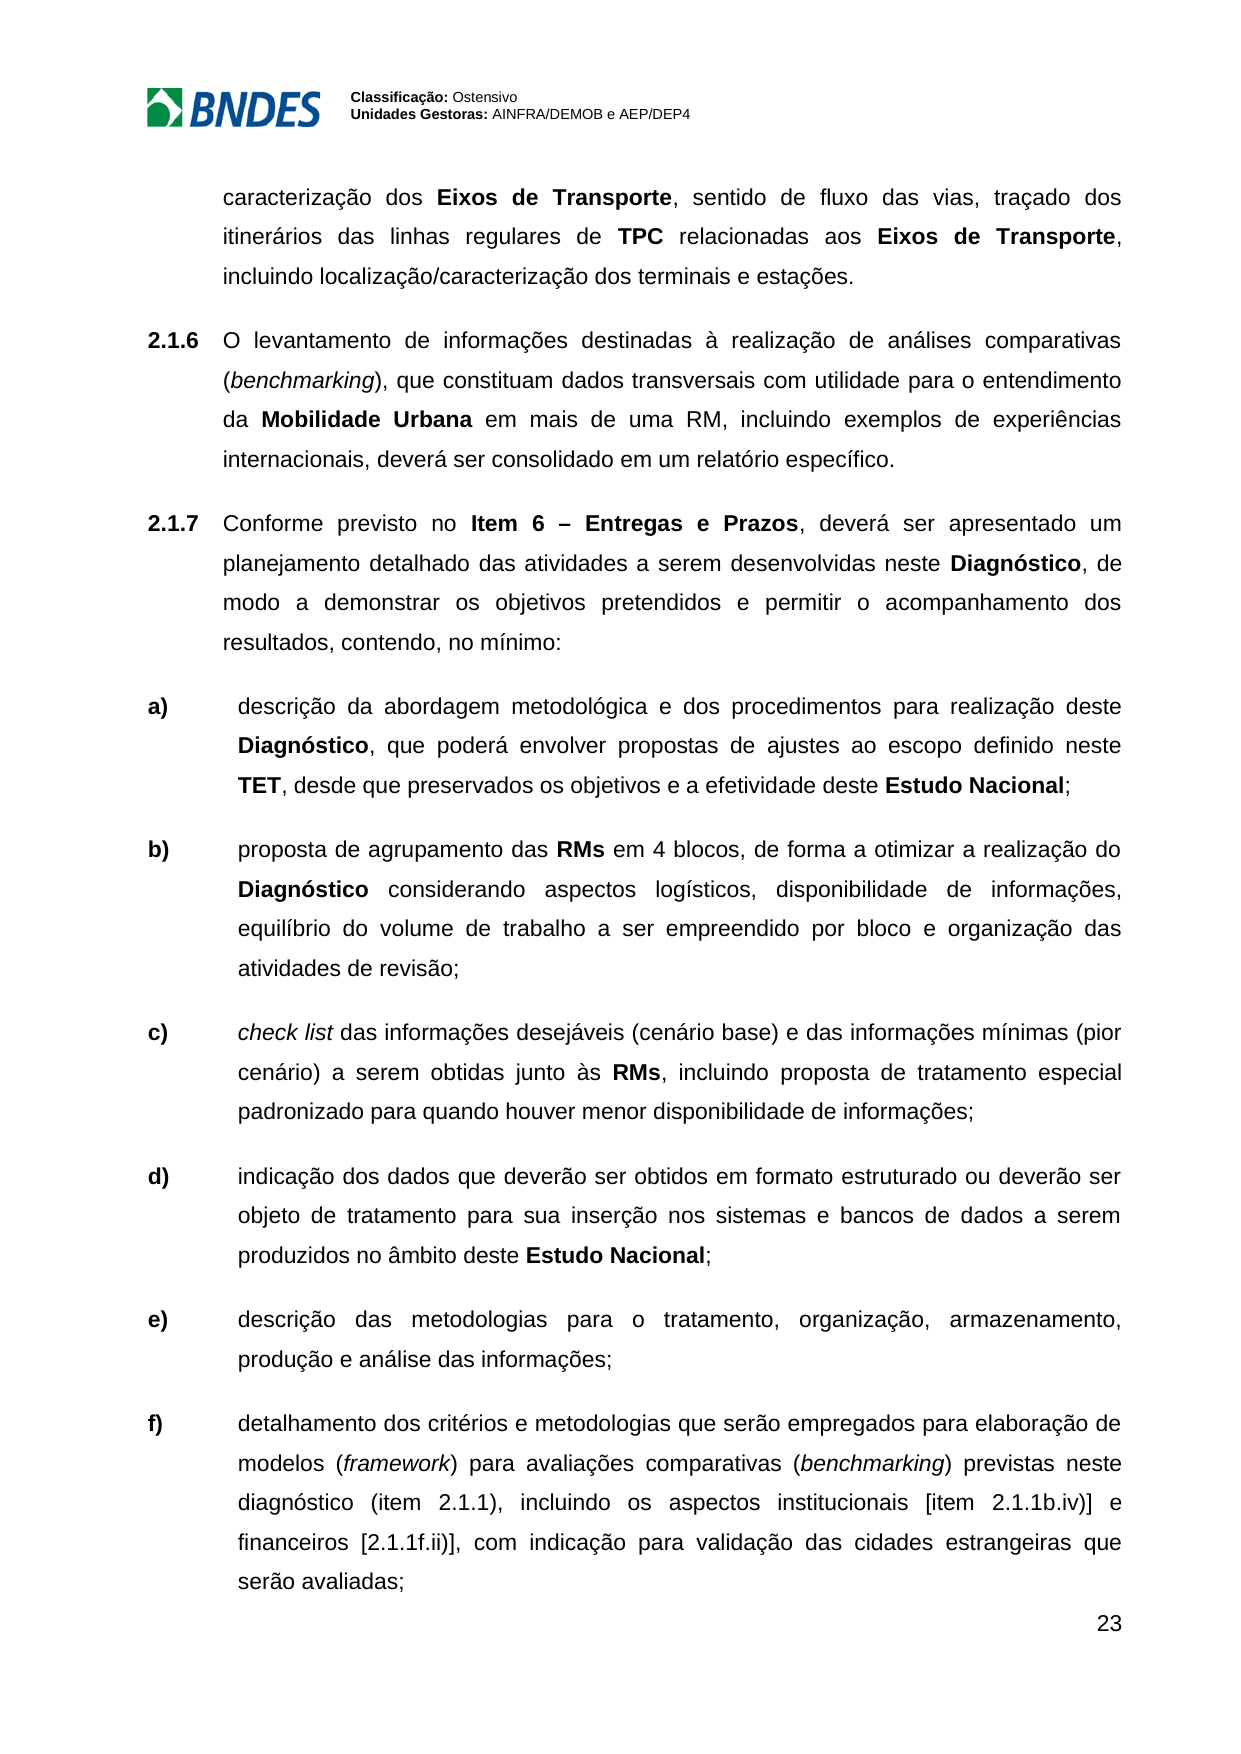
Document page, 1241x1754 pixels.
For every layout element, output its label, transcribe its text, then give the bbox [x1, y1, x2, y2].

list detalhamento dos critérios e metodologias que serão empregados para elaboração de modelos (framework) para avaliações comparativas (benchmarking) previstas neste diagnóstico (item 2.1.1), incluindo os aspectos institucionais [item 2.1.1b.iv)] e financeiros [2.1.1f.ii)], com indicação para validação das cidades estrangeiras que serão avaliadas; [148, 1410, 1122, 1594]
picture [147, 88, 321, 127]
list Conforme previsto no Item 6 – Entregas e Prazos, deverá ser apresentado um planejamento detalhado das atividades a serem desenvolvidas neste Diagnóstico, de modo a demonstrar os objetivos pretendidos e permitir o acompanhamento dos resultados, contendo, no mínimo: [148, 510, 1122, 655]
list O levantamento de informações destinadas à realização de análises comparativas (benchmarking), que constituam dados transversais com utilidade para o entendimento da Mobilidade Urbana em mais de uma RM, incluindo exemplos de experiências internacionais, deverá ser consolidado em um relatório específico. [148, 327, 1122, 472]
list descrição das metodologias para o tratamento, organização, armazenamento, produção e análise das informações; [148, 1306, 1122, 1372]
list descrição da abordagem metodológica e dos procedimentos para realização deste Diagnóstico, que poderá envolver propostas de ajustes ao escopo definido neste TET, desde que preservados os objetivos e a efetividade deste Estudo Nacional; [148, 693, 1122, 798]
list indicação dos dados que deverão ser obtidos em formato estruturado ou deverão ser objeto de tratamento para sua inserção nos sistemas e bancos de dados a serem produzidos no âmbito deste Estudo Nacional; [148, 1163, 1122, 1268]
list proposta de agrupamento das RMs em 4 blocos, de forma a otimizar a realização do Diagnóstico considerando aspectos logísticos, disponibilidade de informações, equilíbrio do volume de trabalho a ser empreendido por bloco e organização das atividades de revisão; [148, 836, 1122, 981]
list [148, 184, 1122, 289]
list check list das informações desejáveis (cenário base) e das informações mínimas (pior cenário) a serem obtidas junto às RMs, incluindo proposta de tratamento especial padronizado para quando houver menor disponibilidade de informações; [148, 1019, 1122, 1124]
